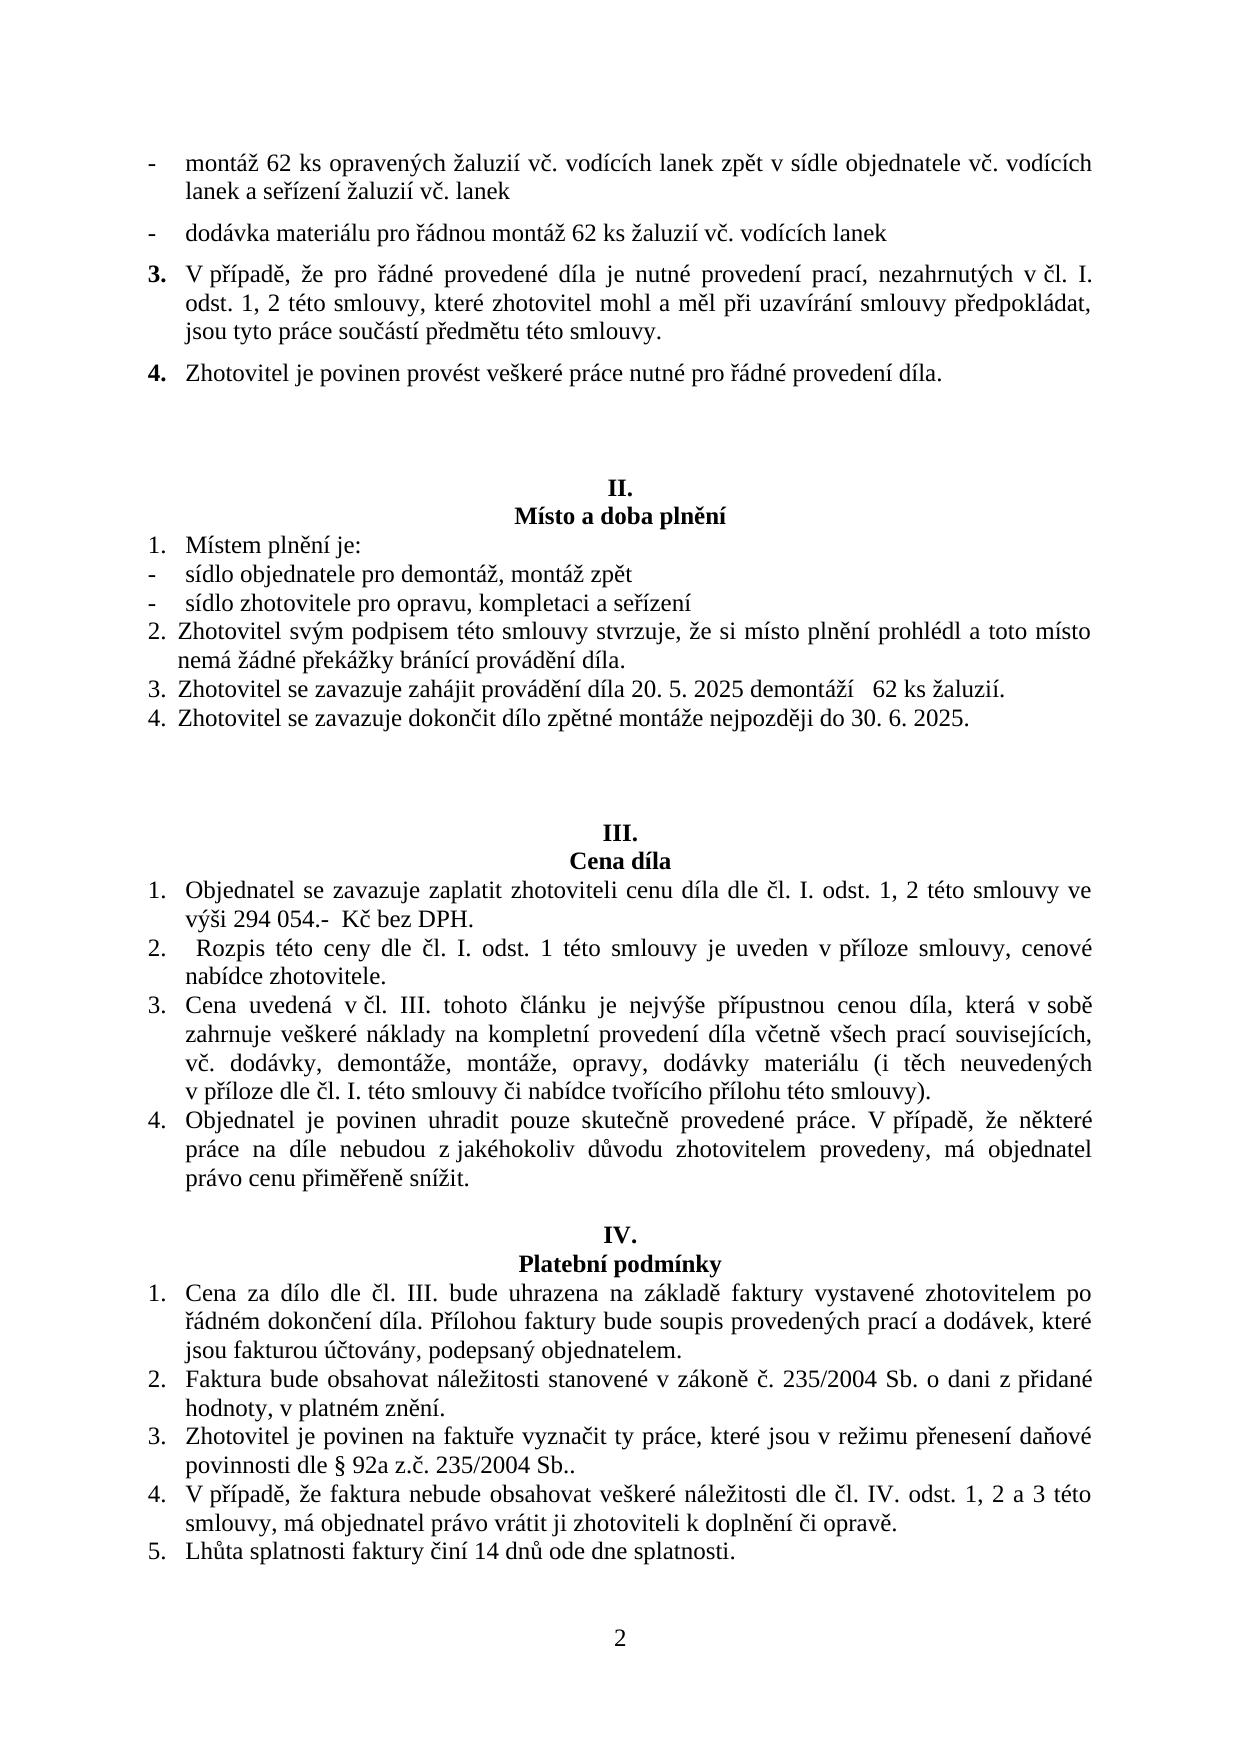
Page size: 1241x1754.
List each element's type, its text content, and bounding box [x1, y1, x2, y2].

list Cena za dílo dle čl. III. bude uhrazena na základě faktury vystavené zhotovitelem po řádném dokončení díla. Přílohou faktury bude soupis provedených prací a dodávek, které jsou fakturou účtovány, podepsaný objednatelem. [148, 1278, 1093, 1364]
text Platební podmínky [148, 1249, 1093, 1278]
list Objednatel se zavazuje zaplatit zhotoviteli cenu díla dle čl. I. odst. 1, 2 této smlouvy ve výši 294 054.- Kč bez DPH. [148, 875, 1093, 933]
list Rozpis této ceny dle čl. I. odst. 1 této smlouvy je uveden v příloze smlouvy, cenové nabídce zhotovitele. [148, 933, 1093, 990]
list montáž 62 ks opravených žaluzií vč. vodících lanek zpět v sídle objednatele vč. vodících lanek a seřízení žaluzií vč. lanek [148, 148, 1093, 205]
list sídlo zhotovitele pro opravu, kompletaci a seřízení [148, 588, 1093, 616]
list dodávka materiálu pro řádnou montáž 62 ks žaluzií vč. vodících lanek [148, 218, 1093, 246]
list Místem plnění je: [148, 530, 1093, 559]
list Zhotovitel je povinen provést veškeré práce nutné pro řádné provedení díla. [148, 358, 1093, 386]
list Cena uvedená v čl. III. tohoto článku je nejvýše přípustnou cenou díla, která v sobě zahrnuje veškeré náklady na kompletní provedení díla včetně všech prací souvisejících, vč. dodávky, demontáže, montáže, opravy, dodávky materiálu (i těch neuvedených v příloze dle čl. I. této smlouvy či nabídce tvořícího přílohu této smlouvy). [148, 990, 1093, 1105]
list Zhotovitel se zavazuje dokončit dílo zpětné montáže nejpozději do 30. 6. 2025. [148, 703, 1093, 731]
list Zhotovitel se zavazuje zahájit provádění díla 20. 5. 2025 demontáží 62 ks žaluzií. [148, 674, 1093, 703]
text II. [148, 473, 1093, 501]
list Lhůta splatnosti faktury činí 14 dnů ode dne splatnosti. [148, 1536, 1093, 1565]
text Cena díla [148, 846, 1093, 875]
list Zhotovitel je povinen na faktuře vyznačit ty práce, které jsou v režimu přenesení daňové povinnosti dle § 92a z.č. 235/2004 Sb.. [148, 1421, 1093, 1479]
text III. [148, 818, 1093, 846]
list Zhotovitel svým podpisem této smlouvy stvrzuje, že si místo plnění prohlédl a toto místo nemá žádné překážky bránící provádění díla. [148, 616, 1093, 674]
list V případě, že pro řádné provedené díla je nutné provedení prací, nezahrnutých v čl. I. odst. 1, 2 této smlouvy, které zhotovitel mohl a měl při uzavírání smlouvy předpokládat, jsou tyto práce součástí předmětu této smlouvy. [148, 259, 1093, 345]
list Faktura bude obsahovat náležitosti stanovené v zákoně č. 235/2004 Sb. o dani z přidané hodnoty, v platném znění. [148, 1364, 1093, 1421]
list Objednatel je povinen uhradit pouze skutečně provedené práce. V případě, že některé práce na díle nebudou z jakéhokoliv důvodu zhotovitelem provedeny, má objednatel právo cenu přiměřeně snížit. [148, 1105, 1093, 1191]
list V případě, že faktura nebude obsahovat veškeré náležitosti dle čl. IV. odst. 1, 2 a 3 této smlouvy, má objednatel právo vrátit ji zhotoviteli k doplnění či opravě. [148, 1479, 1093, 1536]
list sídlo objednatele pro demontáž, montáž zpět [148, 559, 1093, 588]
text Místo a doba plnění [148, 501, 1093, 530]
text IV. [148, 1220, 1093, 1249]
